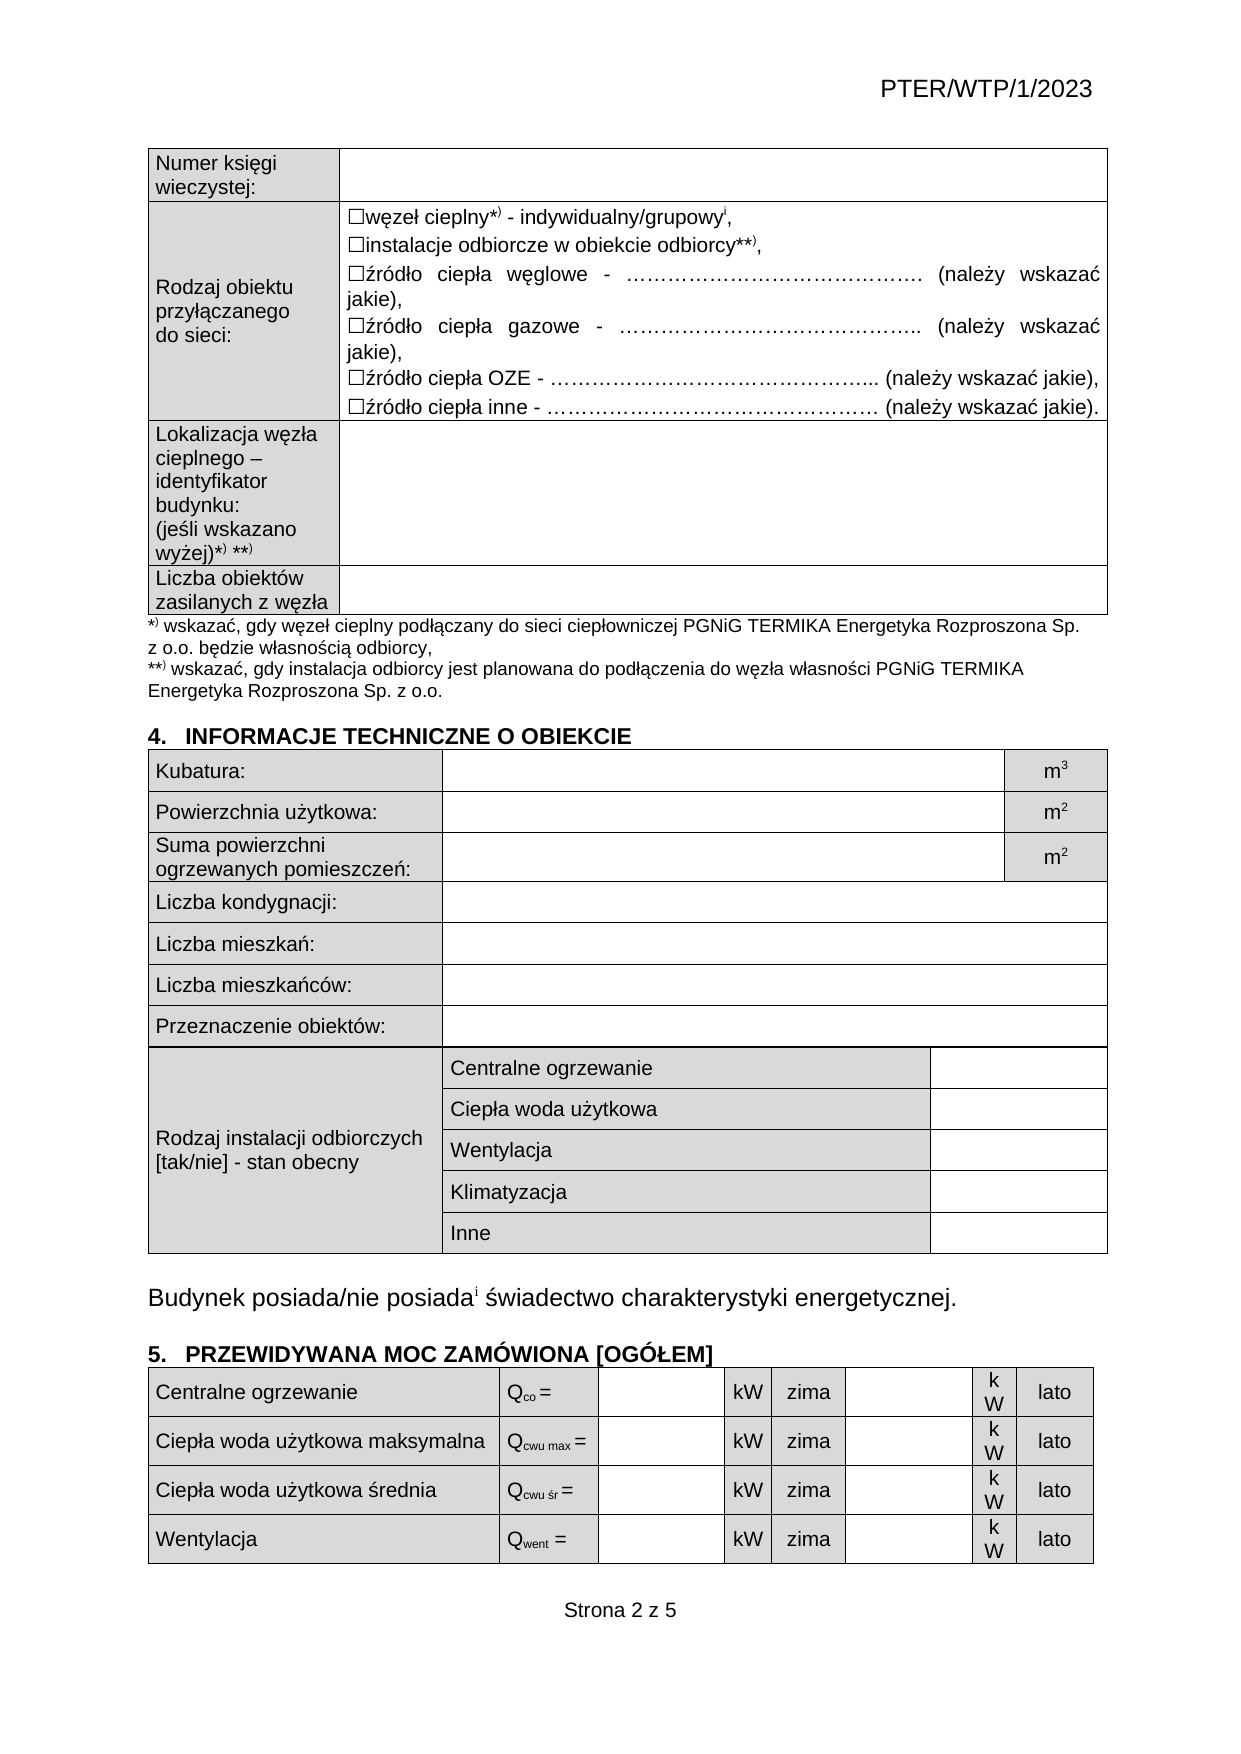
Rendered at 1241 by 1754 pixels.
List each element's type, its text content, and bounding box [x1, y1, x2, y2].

table_cell [340, 149, 1107, 201]
table_cell Liczba mieszkańców: [149, 965, 442, 1005]
table_cell zima [772, 1466, 845, 1514]
table_cell Liczba mieszkań: [149, 923, 442, 964]
table_header lato [1017, 1368, 1093, 1416]
table_cell [599, 1466, 724, 1514]
table_cell m2 [1005, 792, 1107, 832]
table_cell m2 [1005, 833, 1107, 881]
table_cell Centralne ogrzewanie [443, 1048, 930, 1088]
table_header kW [725, 1368, 771, 1416]
table_cell Ciepła woda użytkowa maksymalna [149, 1417, 499, 1465]
table_cell [931, 1048, 1107, 1088]
table_cell [443, 965, 1107, 1005]
table_cell Klimatyzacja [443, 1171, 930, 1212]
table_cell [443, 792, 1004, 832]
table_header [599, 1368, 724, 1416]
text Budynek posiada/nie posiadai świadectwo charakterystyki energetycznej. [148, 1283, 1093, 1312]
table_cell kW [725, 1417, 771, 1465]
table_cell Numer księgi wieczystej: [149, 149, 339, 201]
table_cell [443, 1006, 1107, 1046]
table_cell kW [973, 1417, 1016, 1465]
table_cell [443, 882, 1107, 922]
table_cell Inne [443, 1213, 930, 1253]
subtitle *) wskazać, gdy węzeł cieplny podłączany do sieci ciepłowniczej PGNiG TERMIKA Energetyka Rozproszona Sp. z o.o. będzie własnością odbiorcy, [148, 615, 1093, 658]
table_cell [443, 833, 1004, 881]
table_cell [599, 1515, 724, 1563]
table_cell [599, 1417, 724, 1465]
table_cell [846, 1417, 972, 1465]
table_header Kubatura: [149, 750, 442, 791]
table_cell lato [1017, 1515, 1093, 1563]
table_cell [931, 1089, 1107, 1129]
subtitle INFORMACJE TECHNICZNE O OBIEKCIE [148, 723, 1093, 749]
table_cell kW [725, 1466, 771, 1514]
table_cell Qcwu max = [500, 1417, 598, 1465]
table_header kW [973, 1368, 1016, 1416]
table_cell zima [772, 1417, 845, 1465]
table_cell Suma powierzchni ogrzewanych pomieszczeń: [149, 833, 442, 881]
table_header Qco = [500, 1368, 598, 1416]
table_cell węzeł cieplny*) - indywidualny/grupowyi, instalacje odbiorcze w obiekcie odbiorcy**), źródło ciepła węglowe - ……………………………………. (należy wskazać jakie), źródło ciepła gazowe - …………………………………….. (należy wskazać jakie), źródło ciepła OZE - ………………………………………... (należy wskazać jakie), źródło ciepła inne - ………………………………………… (należy wskazać jakie). [340, 202, 1107, 420]
table_cell lato [1017, 1466, 1093, 1514]
subtitle **) wskazać, gdy instalacja odbiorcy jest planowana do podłączenia do węzła własności PGNiG TERMIKA Energetyka Rozproszona Sp. z o.o. [148, 658, 1093, 701]
table_cell Powierzchnia użytkowa: [149, 792, 442, 832]
table_cell [846, 1515, 972, 1563]
table_cell [340, 421, 1107, 565]
table_cell zima [772, 1515, 845, 1563]
table_header m3 [1005, 750, 1107, 791]
table_cell kW [973, 1466, 1016, 1514]
table_cell Liczba obiektów zasilanych z węzła [149, 566, 339, 614]
table_cell Rodzaj obiektu przyłączanego do sieci: [149, 202, 339, 420]
table_header zima [772, 1368, 845, 1416]
table_header [846, 1368, 972, 1416]
table_cell Wentylacja [443, 1130, 930, 1170]
table_cell [931, 1130, 1107, 1170]
table_cell Wentylacja [149, 1515, 499, 1563]
table_cell [931, 1171, 1107, 1212]
table_cell Rodzaj instalacji odbiorczych [tak/nie] - stan obecny [149, 1048, 442, 1253]
table_cell Lokalizacja węzła cieplnego – identyfikator budynku: (jeśli wskazano wyżej)*) **) [149, 421, 339, 565]
table_cell [340, 566, 1107, 614]
table_cell [931, 1213, 1107, 1253]
table_cell kW [973, 1515, 1016, 1563]
table_cell lato [1017, 1417, 1093, 1465]
table_cell Qcwu śr = [500, 1466, 598, 1514]
table_cell Przeznaczenie obiektów: [149, 1006, 442, 1046]
table_cell Ciepła woda użytkowa średnia [149, 1466, 499, 1514]
table_cell Qwent = [500, 1515, 598, 1563]
table_header [443, 750, 1004, 791]
table_header Centralne ogrzewanie [149, 1368, 499, 1416]
table_cell Ciepła woda użytkowa [443, 1089, 930, 1129]
table_cell kW [725, 1515, 771, 1563]
table_cell [846, 1466, 972, 1514]
subtitle PRZEWIDYWANA MOC ZAMÓWIONA [OGÓŁEM] [148, 1341, 1093, 1367]
table_cell [443, 923, 1107, 964]
table_cell Liczba kondygnacji: [149, 882, 442, 922]
